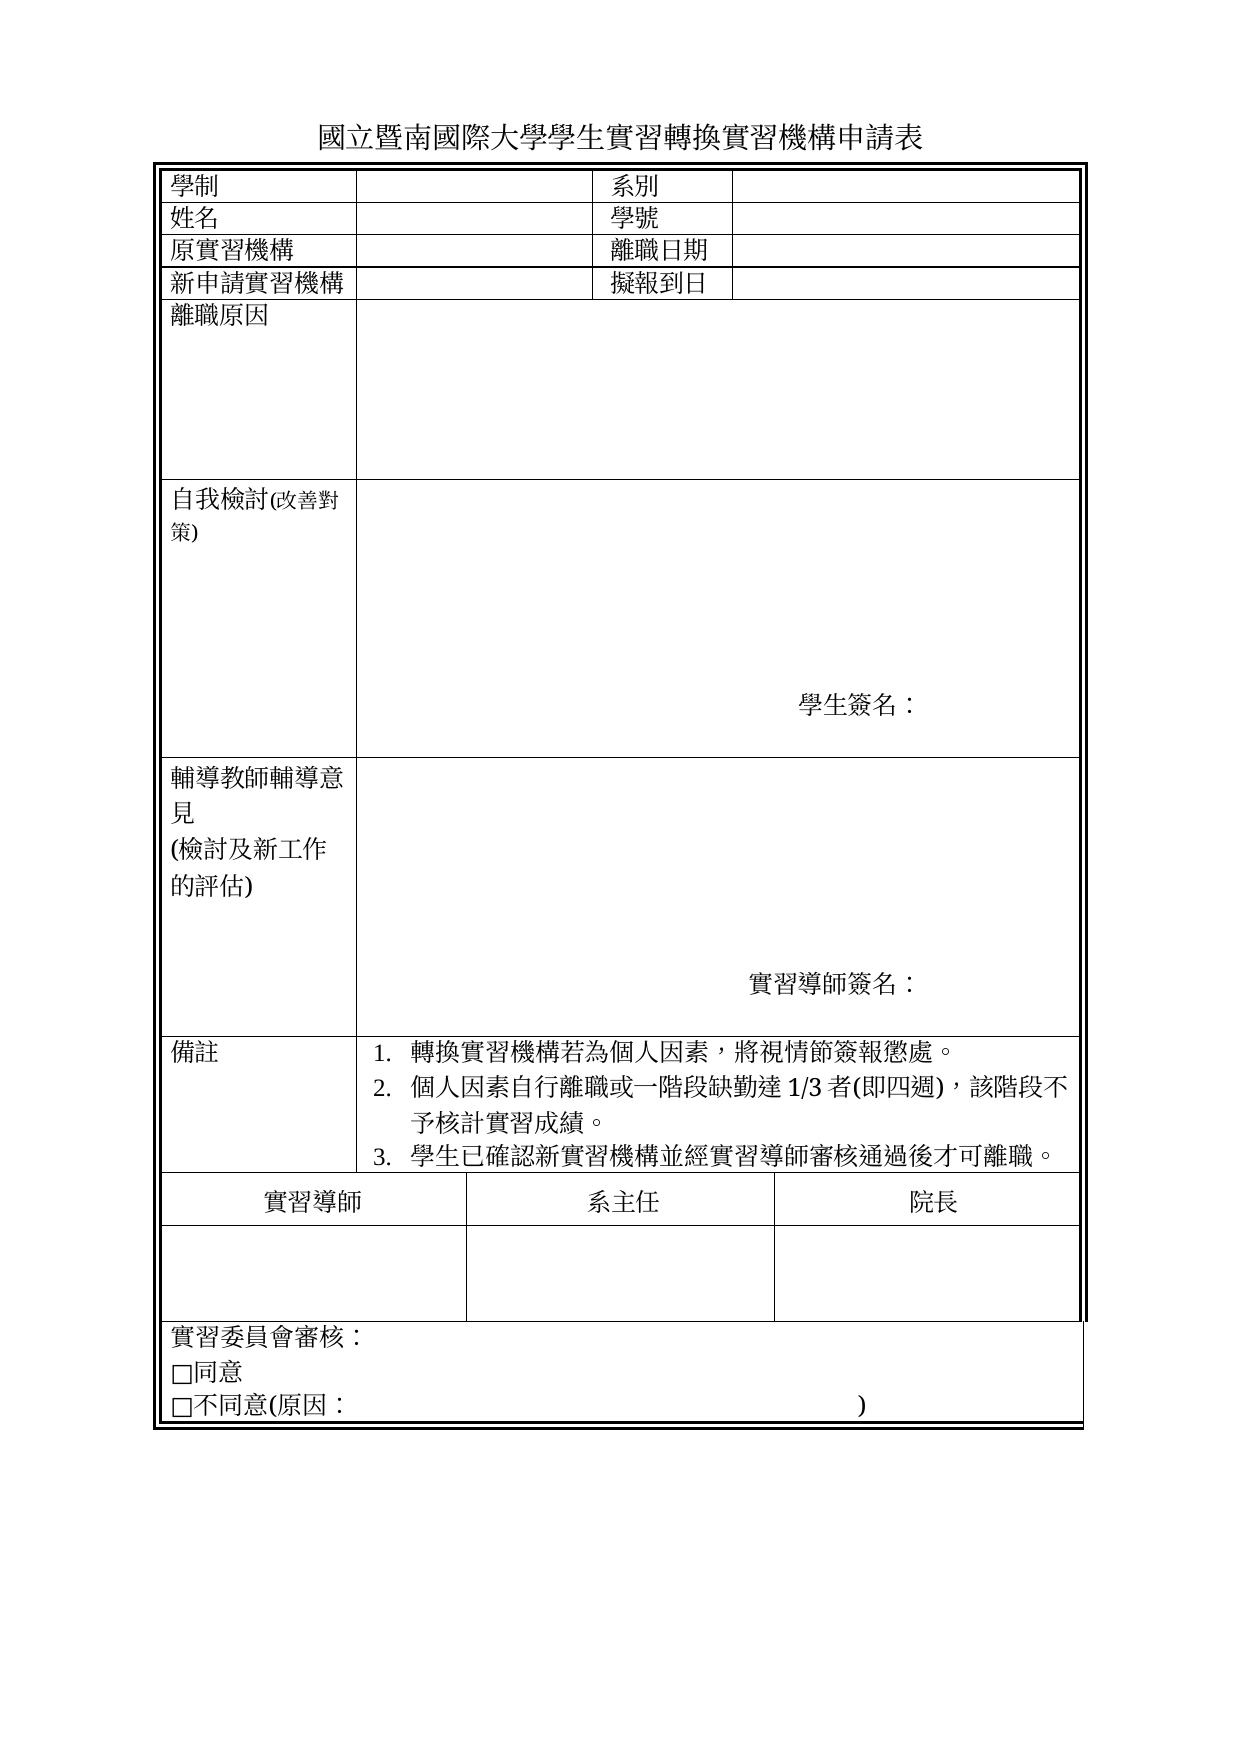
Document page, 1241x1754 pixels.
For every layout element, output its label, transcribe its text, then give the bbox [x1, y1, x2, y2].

table_cell 備註 [162, 1037, 356, 1172]
table_header 學制 [158, 165, 356, 202]
table_cell 輔導教師輔導意見 (檢討及新工作的評估) [162, 758, 356, 1036]
table_cell 擬報到日 [593, 268, 732, 299]
table_cell [467, 1226, 774, 1321]
table_cell 院長 [775, 1173, 1079, 1225]
table_cell 姓名 [162, 203, 356, 234]
table_cell [357, 235, 592, 266]
table_cell [357, 300, 1079, 479]
table_cell 學生簽名： [357, 480, 1079, 757]
table_cell 新申請實習機構 [162, 268, 356, 299]
table_cell 離職原因 [162, 300, 356, 479]
table_cell 原實習機構 [162, 235, 356, 266]
table_cell 學號 [593, 203, 732, 234]
table_cell [357, 203, 592, 234]
table_cell [357, 268, 592, 299]
table_cell 系主任 [467, 1173, 774, 1225]
table_cell 實習導師簽名： [357, 758, 1079, 1036]
table_cell [733, 203, 1079, 234]
table_cell 實習委員會審核： □同意 □不同意(原因： ) [162, 1321, 1083, 1421]
table_cell [775, 1226, 1079, 1321]
table_header [733, 165, 1083, 202]
table_cell 離職日期 [593, 235, 732, 266]
table_cell [162, 1226, 466, 1321]
table_cell 實習導師 [162, 1173, 466, 1225]
table_cell 轉換實習機構若為個人因素，將視情節簽報懲處。 個人因素自行離職或一階段缺勤達1/3者(即四週)，該階段不予核計實習成績。 學生已確認新實習機構並經實習導師審核通過後才可離職。 [357, 1037, 1079, 1172]
table_header 系別 [593, 171, 732, 202]
table_cell 自我檢討(改善對策) [162, 480, 356, 757]
table_header [357, 171, 592, 202]
table_cell [733, 268, 1079, 299]
text 國立暨南國際大學學生實習轉換實習機構申請表 [148, 114, 1093, 156]
table_cell [733, 235, 1079, 266]
